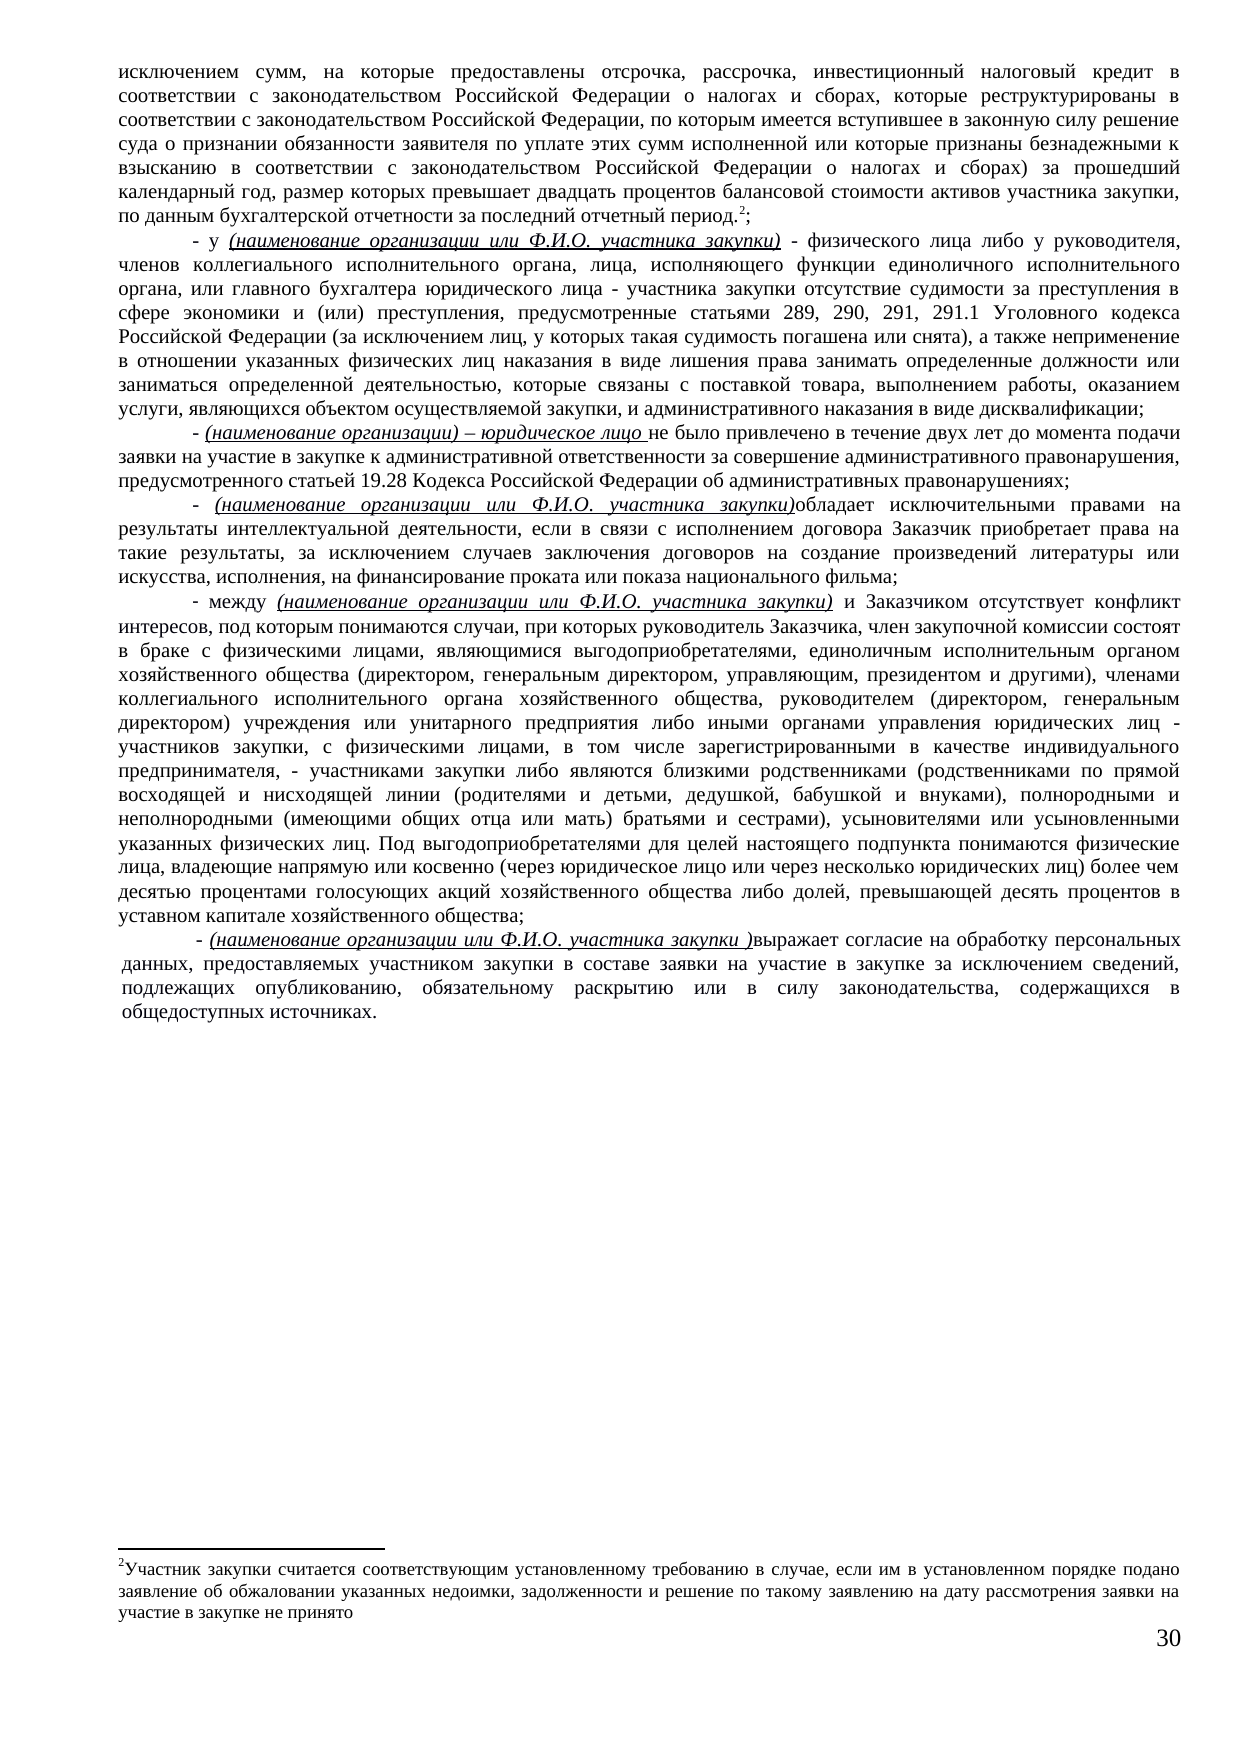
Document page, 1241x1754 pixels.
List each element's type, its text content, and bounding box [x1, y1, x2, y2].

text - (наименование организации или Ф.И.О. участника закупки )выражает согласие на обработку персональных данных, предоставляемых участником закупки в составе заявки на участие в закупке за исключением сведений, подлежащих опубликованию, обязательному раскрытию или в силу законодательства, содержащихся в общедоступных источниках. [122, 927, 1181, 1023]
text - между (наименование организации или Ф.И.О. участника закупки) и Заказчиком отсутствует конфликт интересов, под которым понимаются случаи, при которых руководитель Заказчика, член закупочной комиссии состоят в браке с физическими лицами, являющимися выгодоприобретателями, единоличным исполнительным органом хозяйственного общества (директором, генеральным директором, управляющим, президентом и другими), членами коллегиального исполнительного органа хозяйственного общества, руководителем (директором, генеральным директором) учреждения или унитарного предприятия либо иными органами управления юридических лиц - участников закупки, с физическими лицами, в том числе зарегистрированными в качестве индивидуального предпринимателя, - участниками закупки либо являются близкими родственниками (родственниками по прямой восходящей и нисходящей линии (родителями и детьми, дедушкой, бабушкой и внуками), полнородными и неполнородными (имеющими общих отца или мать) братьями и сестрами), усыновителями или усыновленными указанных физических лиц. Под выгодоприобретателями для целей настоящего подпункта понимаются физические лица, владеющие напрямую или косвенно (через юридическое лицо или через несколько юридических лиц) более чем десятью процентами голосующих акций хозяйственного общества либо долей, превышающей десять процентов в уставном капитале хозяйственного общества; [118, 588, 1181, 927]
text - (наименование организации) – юридическое лицо не было привлечено в течение двух лет до момента подачи заявки на участие в закупке к административной ответственности за совершение административного правонарушения, предусмотренного статьей 19.28 Кодекса Российской Федерации об административных правонарушениях; [118, 420, 1181, 492]
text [118, 59, 1181, 227]
text - (наименование организации или Ф.И.О. участника закупки)обладает исключительными правами на результаты интеллектуальной деятельности, если в связи с исполнением договора Заказчик приобретает права на такие результаты, за исключением случаев заключения договоров на создание произведений литературы или искусства, исполнения, на финансирование проката или показа национального фильма; [118, 492, 1181, 588]
text - у (наименование организации или Ф.И.О. участника закупки) - физического лица либо у руководителя, членов коллегиального исполнительного органа, лица, исполняющего функции единоличного исполнительного органа, или главного бухгалтера юридического лица - участника закупки отсутствие судимости за преступления в сфере экономики и (или) преступления, предусмотренные статьями 289, 290, 291, 291.1 Уголовного кодекса Российской Федерации (за исключением лиц, у которых такая судимость погашена или снята), а также неприменение в отношении указанных физических лиц наказания в виде лишения права занимать определенные должности или заниматься определенной деятельностью, которые связаны с поставкой товара, выполнением работы, оказанием услуги, являющихся объектом осуществляемой закупки, и административного наказания в виде дисквалификации; [118, 227, 1181, 420]
